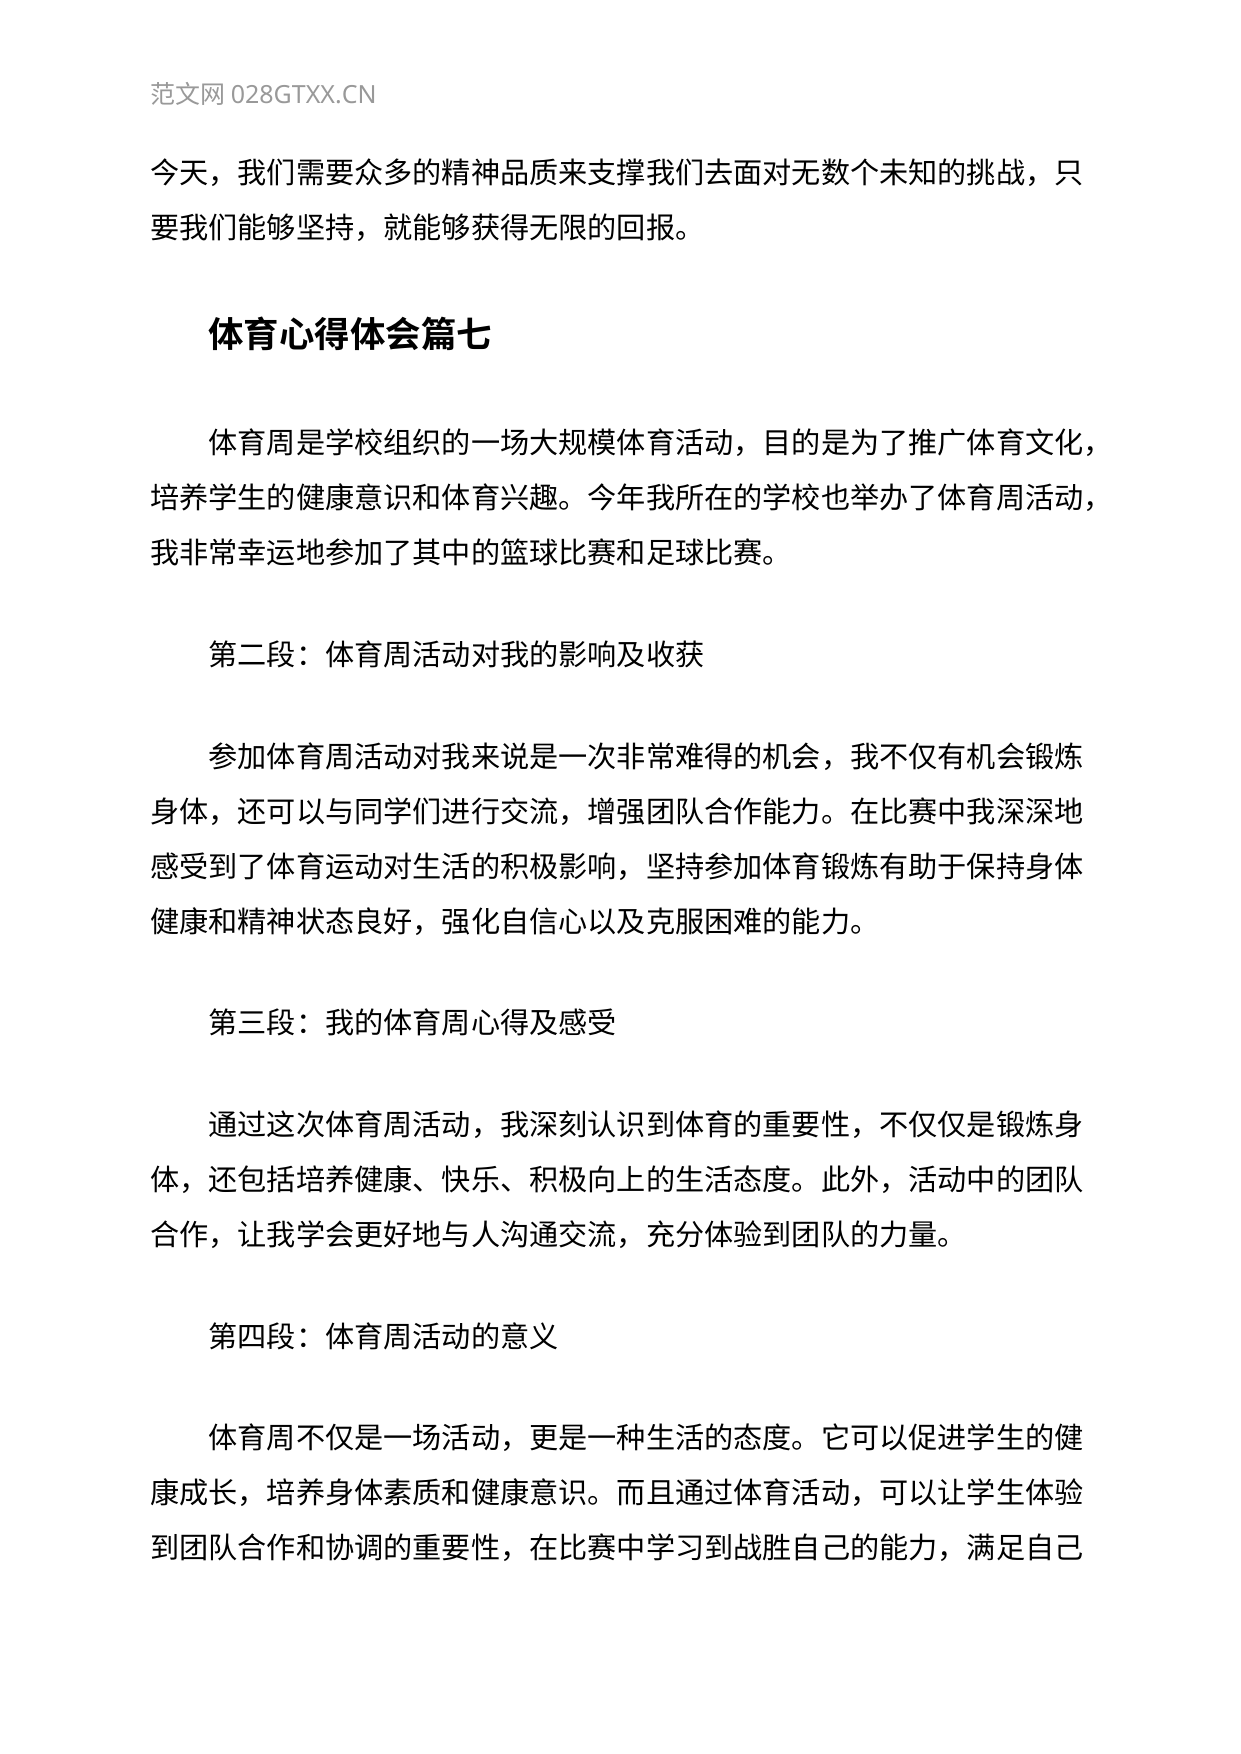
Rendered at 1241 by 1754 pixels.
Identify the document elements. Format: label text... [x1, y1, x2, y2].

text 第二段：体育周活动对我的影响及收获 [150, 632, 1090, 674]
text 第三段：我的体育周心得及感受 [150, 1000, 1090, 1042]
text 通过这次体育周活动，我深刻认识到体育的重要性，不仅仅是锻炼身体，还包括培养健康、快乐、积极向上的生活态度。此外，活动中的团队合作，让我学会更好地与人沟通交流，充分体验到团队的力量。 [150, 1102, 1090, 1254]
text 参加体育周活动对我来说是一次非常难得的机会，我不仅有机会锻炼身体，还可以与同学们进行交流，增强团队合作能力。在比赛中我深深地感受到了体育运动对生活的积极影响，坚持参加体育锻炼有助于保持身体健康和精神状态良好，强化自信心以及克服困难的能力。 [150, 733, 1090, 940]
text 体育周是学校组织的一场大规模体育活动，目的是为了推广体育文化，培养学生的健康意识和体育兴趣。今年我所在的学校也举办了体育周活动，我非常幸运地参加了其中的篮球比赛和足球比赛。 [150, 420, 1090, 572]
text 体育心得体会篇七 [150, 307, 1090, 358]
text 第四段：体育周活动的意义 [150, 1313, 1090, 1356]
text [150, 150, 1090, 247]
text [150, 1415, 1090, 1567]
